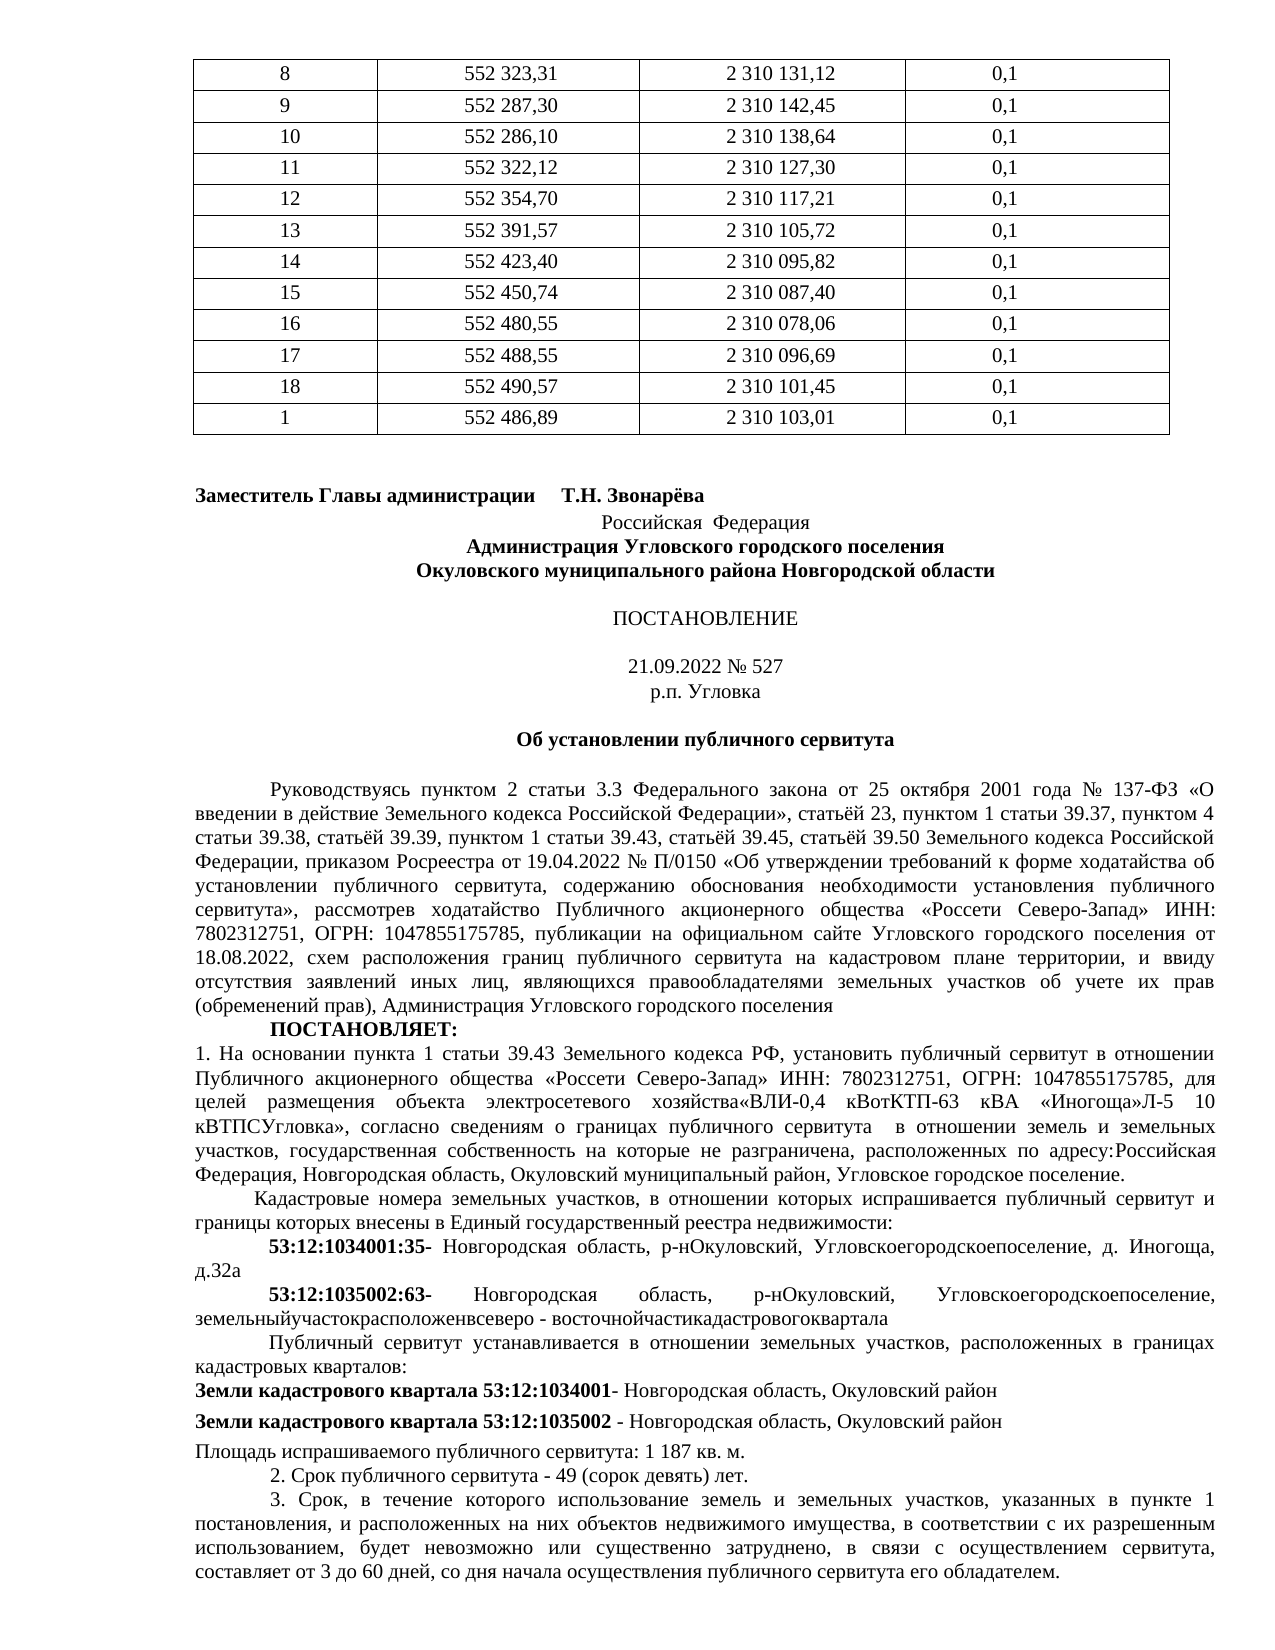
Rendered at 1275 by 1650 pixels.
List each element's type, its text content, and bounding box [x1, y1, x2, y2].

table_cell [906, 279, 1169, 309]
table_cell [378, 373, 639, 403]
text 2. Срок публичного сервитута - 49 (сорок девять) лет. [195, 1463, 1216, 1487]
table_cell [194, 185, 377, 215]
text ПОСТАНОВЛЕНИЕ [195, 606, 1216, 630]
text Заместитель Главы администрации Т.Н. Звонарёва [195, 473, 1216, 510]
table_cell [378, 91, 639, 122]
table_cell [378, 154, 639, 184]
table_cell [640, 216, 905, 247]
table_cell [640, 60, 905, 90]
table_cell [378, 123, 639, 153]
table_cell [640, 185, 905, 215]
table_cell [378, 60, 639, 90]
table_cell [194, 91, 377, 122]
text Кадастровые номера земельных участков, в отношении которых испрашивается публичный сервитут и границы которых внесены в Единый государственный реестра недвижимости: [195, 1186, 1216, 1234]
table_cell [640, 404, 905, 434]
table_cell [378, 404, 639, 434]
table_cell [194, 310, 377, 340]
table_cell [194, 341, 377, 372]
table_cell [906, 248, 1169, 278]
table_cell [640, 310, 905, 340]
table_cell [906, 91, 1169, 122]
text Руководствуясь пунктом 2 статьи 3.3 Федерального закона от 25 октября 2001 года № 137-ФЗ «О введении в действие Земельного кодекса Российской Федерации», статьёй 23, пунктом 1 статьи 39.37, пунктом 4 статьи 39.38, статьёй 39.39, пунктом 1 статьи 39.43, статьёй 39.45, статьёй 39.50 Земельного кодекса Российской Федерации, приказом Росреестра от 19.04.2022 № П/0150 «Об утверждении требований к форме ходатайства об установлении публичного сервитута, содержанию обоснования необходимости установления публичного сервитута», рассмотрев ходатайство Публичного акционерного общества «Россети Северо-Запад» ИНН: 7802312751, ОГРН: 1047855175785, публикации на официальном сайте Угловского городского поселения от 18.08.2022, схем расположения границ публичного сервитута на кадастровом плане территории, и ввиду отсутствия заявлений иных лиц, являющихся правообладателями земельных участков об учете их прав (обременений прав), Администрация Угловского городского поселения [195, 777, 1216, 1017]
text 53:12:1034001:35- Новгородская область, р-нОкуловский, Угловскоегородскоепоселение, д. Иногоща, д.32а [195, 1234, 1216, 1282]
text Администрация Угловского городского поселения [195, 534, 1216, 558]
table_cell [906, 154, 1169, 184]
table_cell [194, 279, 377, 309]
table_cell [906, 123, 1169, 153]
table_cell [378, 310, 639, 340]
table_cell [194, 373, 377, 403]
text Окуловского муниципального района Новгородской области [195, 558, 1216, 582]
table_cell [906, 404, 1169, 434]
text ПОСТАНОВЛЯЕТ: [195, 1017, 1216, 1041]
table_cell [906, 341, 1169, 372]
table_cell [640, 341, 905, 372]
text Земли кадастрового квартала 53:12:1035002 - Новгородская область, Окуловский район [195, 1408, 1216, 1433]
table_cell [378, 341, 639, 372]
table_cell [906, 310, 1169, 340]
text 3. Срок, в течение которого использование земель и земельных участков, указанных в пункте 1 постановления, и расположенных на них объектов недвижимого имущества, в соответствии с их разрешенным использованием, будет невозможно или существенно затруднено, в связи с осуществлением сервитута, составляет от 3 до 60 дней, со дня начала осуществления публичного сервитута его обладателем. [195, 1487, 1216, 1583]
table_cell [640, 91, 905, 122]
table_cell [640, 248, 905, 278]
text 1. На основании пункта 1 статьи 39.43 Земельного кодекса РФ, установить публичный сервитут в отношении Публичного акционерного общества «Россети Северо-Запад» ИНН: 7802312751, ОГРН: 1047855175785, для целей размещения объекта электросетевого хозяйства«ВЛИ-0,4 кВотКТП-63 кВА «Иногоща»Л-5 10 кВТПСУгловка», согласно сведениям о границах публичного сервитута в отношении земель и земельных участков, государственная собственность на которые не разграничена, расположенных по адресу:Российская Федерация, Новгородская область, Окуловский муниципальный район, Угловское городское поселение. [195, 1041, 1216, 1186]
text 21.09.2022 № 527 [195, 654, 1216, 678]
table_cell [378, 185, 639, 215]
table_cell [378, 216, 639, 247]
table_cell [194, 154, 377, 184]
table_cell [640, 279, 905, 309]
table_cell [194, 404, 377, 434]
text Земли кадастрового квартала 53:12:1034001- Новгородская область, Окуловский район [195, 1378, 1216, 1402]
text Публичный сервитут устанавливается в отношении земельных участков, расположенных в границах кадастровых кварталов: [195, 1330, 1216, 1378]
text Об установлении публичного сервитута [195, 727, 1216, 752]
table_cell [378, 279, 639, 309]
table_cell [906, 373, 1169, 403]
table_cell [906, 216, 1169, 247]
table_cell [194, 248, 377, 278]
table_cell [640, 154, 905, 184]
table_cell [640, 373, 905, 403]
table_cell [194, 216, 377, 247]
text Российская Федерация [195, 510, 1216, 534]
text Площадь испрашиваемого публичного сервитута: 1 187 кв. м. [195, 1439, 1216, 1463]
text 53:12:1035002:63- Новгородская область, р-нОкуловский, Угловскоегородскоепоселение, земельныйучастокрасположенвсеверо - восточнойчастикадастровогоквартала [195, 1282, 1216, 1330]
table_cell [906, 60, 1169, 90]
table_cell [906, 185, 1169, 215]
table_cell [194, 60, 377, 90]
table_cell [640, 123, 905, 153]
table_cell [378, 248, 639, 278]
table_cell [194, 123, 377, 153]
text р.п. Угловка [195, 678, 1216, 703]
